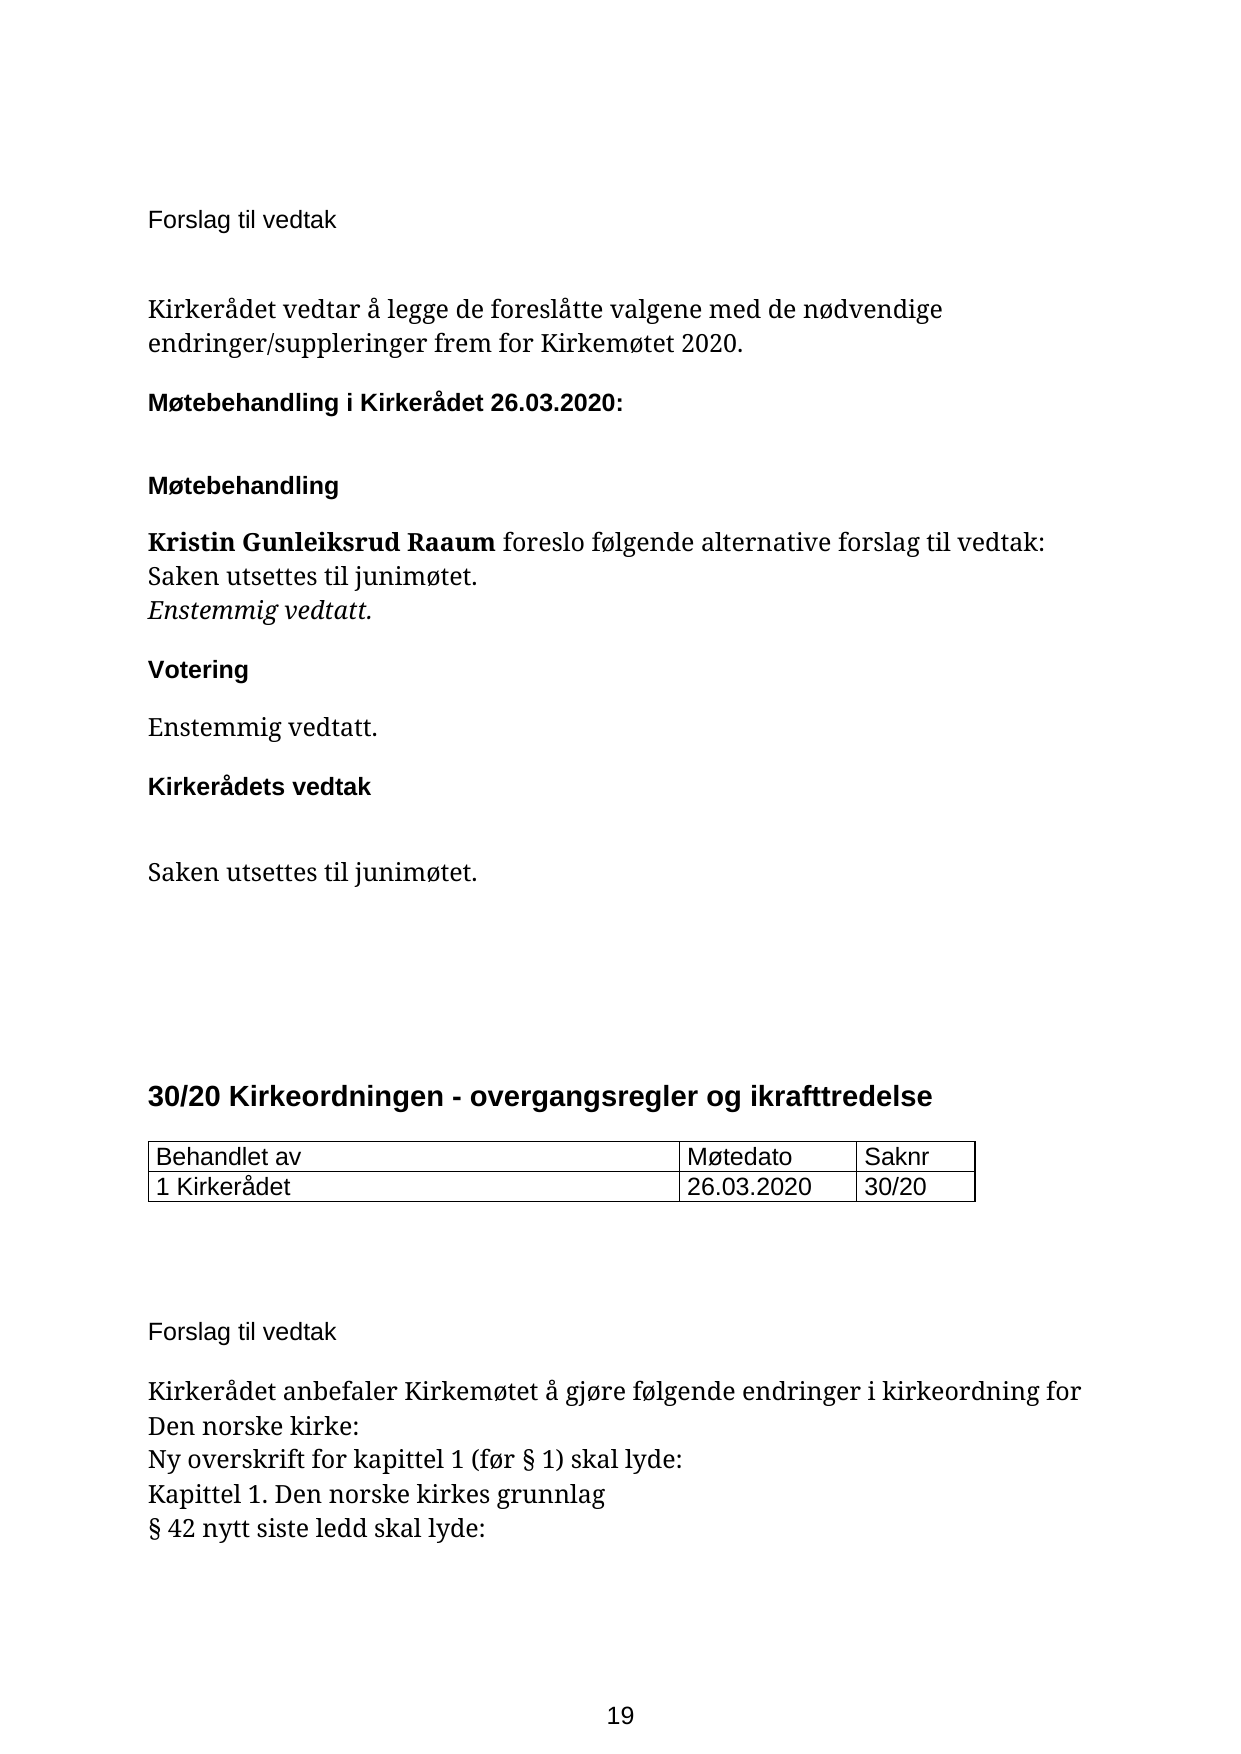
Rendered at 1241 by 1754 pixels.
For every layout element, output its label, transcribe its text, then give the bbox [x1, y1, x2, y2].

text Kirkerådet vedtar å legge de foreslåtte valgene med de nødvendige endringer/suppleringer frem for Kirkemøtet 2020. [148, 291, 1092, 359]
table_cell 26.03.2020 [680, 1172, 856, 1201]
table_cell 30/20 [857, 1172, 974, 1201]
text Kapittel 1. Den norske kirkes grunnlag [148, 1476, 1092, 1510]
table_cell 1 Kirkerådet [149, 1172, 679, 1201]
text Kirkerådet anbefaler Kirkemøtet å gjøre følgende endringer i kirkeordning for Den norske kirke: [148, 1374, 1092, 1442]
text Ny overskrift for kapittel 1 (før § 1) skal lyde: [148, 1442, 1092, 1476]
table_header Behandlet av [149, 1142, 679, 1171]
text § 42 nytt siste ledd skal lyde: [148, 1510, 1092, 1544]
table_header Saknr [857, 1142, 974, 1171]
title Møtebehandling i Kirkerådet 26.03.2020: [148, 388, 1092, 417]
title 30/20 Kirkeordningen - overgangsregler og ikrafttredelse [148, 1079, 1092, 1112]
table_header Møtedato [680, 1142, 856, 1171]
